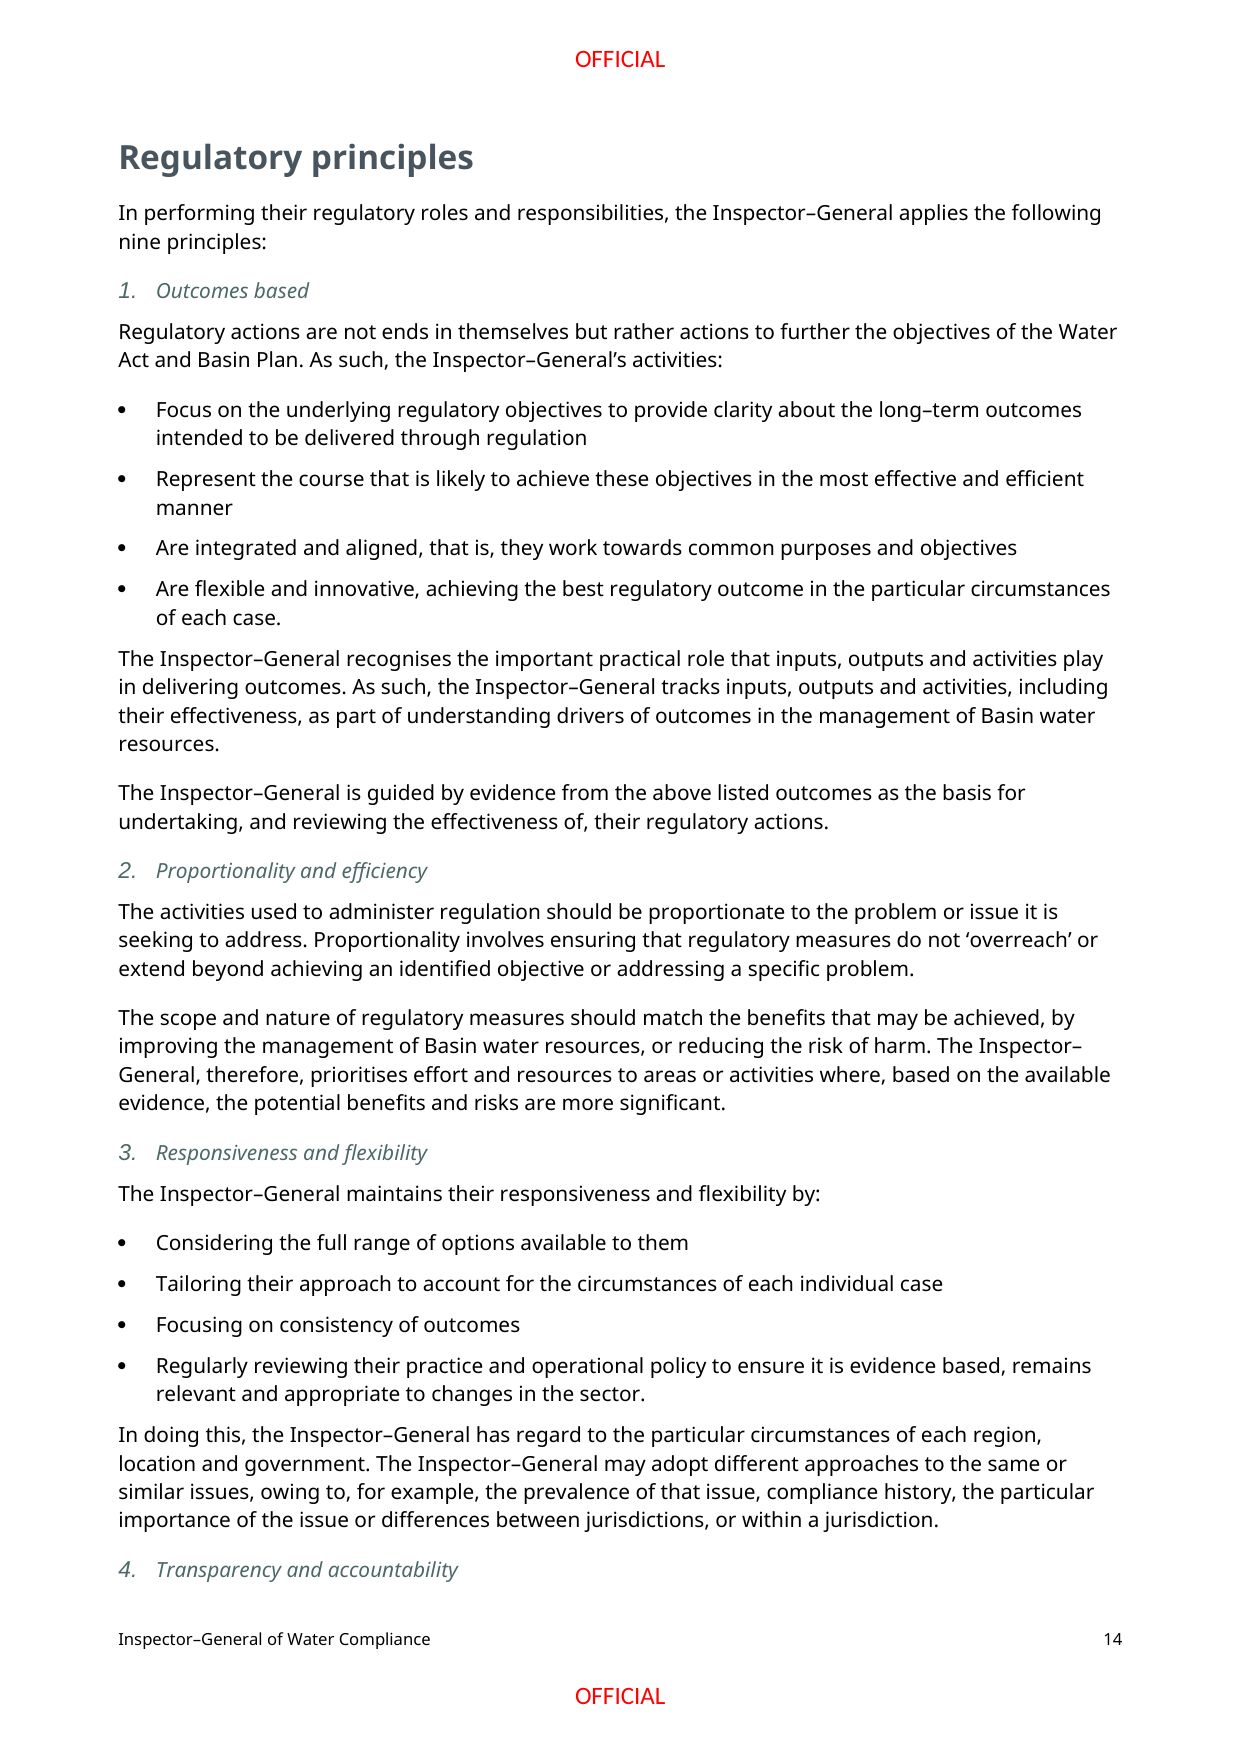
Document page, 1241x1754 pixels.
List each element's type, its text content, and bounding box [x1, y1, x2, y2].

text The activities used to administer regulation should be proportionate to the problem or issue it is seeking to address. Proportionality involves ensuring that regulatory measures do not ‘overreach’ or extend beyond achieving an identified objective or addressing a specific problem. [118, 897, 1122, 982]
list Responsiveness and flexibility [118, 1138, 1122, 1166]
list Considering the full range of options available to them [118, 1228, 1122, 1256]
list Are integrated and aligned, that is, they work towards common purposes and objectives [118, 533, 1122, 562]
subtitle Regulatory principles [118, 134, 1122, 179]
text The Inspector–General is guided by evidence from the above listed outcomes as the basis for undertaking, and reviewing the effectiveness of, their regulatory actions. [118, 778, 1122, 835]
list Focus on the underlying regulatory objectives to provide clarity about the long–term outcomes intended to be delivered through regulation [118, 395, 1122, 452]
text In performing their regulatory roles and responsibilities, the Inspector–General applies the following nine principles: [118, 198, 1122, 255]
list Regularly reviewing their practice and operational policy to ensure it is evidence based, remains relevant and appropriate to changes in the sector. [118, 1351, 1122, 1408]
list Represent the course that is likely to achieve these objectives in the most effective and efficient manner [118, 464, 1122, 521]
text The scope and nature of regulatory measures should match the benefits that may be achieved, by improving the management of Basin water resources, or reducing the risk of harm. The Inspector–General, therefore, prioritises effort and resources to areas or activities where, based on the available evidence, the potential benefits and risks are more significant. [118, 1003, 1122, 1117]
list Are flexible and innovative, achieving the best regulatory outcome in the particular circumstances of each case. [118, 574, 1122, 631]
list Tailoring their approach to account for the circumstances of each individual case [118, 1269, 1122, 1297]
text In doing this, the Inspector–General has regard to the particular circumstances of each region, location and government. The Inspector–General may adopt different approaches to the same or similar issues, owing to, for example, the prevalence of that issue, compliance history, the particular importance of the issue or differences between jurisdictions, or within a jurisdiction. [118, 1420, 1122, 1534]
text Regulatory actions are not ends in themselves but rather actions to further the objectives of the Water Act and Basin Plan. As such, the Inspector–General’s activities: [118, 317, 1122, 374]
list Outcomes based [118, 276, 1122, 304]
text The Inspector–General maintains their responsiveness and flexibility by: [118, 1179, 1122, 1207]
list Focusing on consistency of outcomes [118, 1310, 1122, 1338]
text The Inspector–General recognises the important practical role that inputs, outputs and activities play in delivering outcomes. As such, the Inspector–General tracks inputs, outputs and activities, including their effectiveness, as part of understanding drivers of outcomes in the management of Basin water resources. [118, 644, 1122, 758]
list Proportionality and efficiency [118, 856, 1122, 884]
list Transparency and accountability [118, 1555, 1122, 1583]
